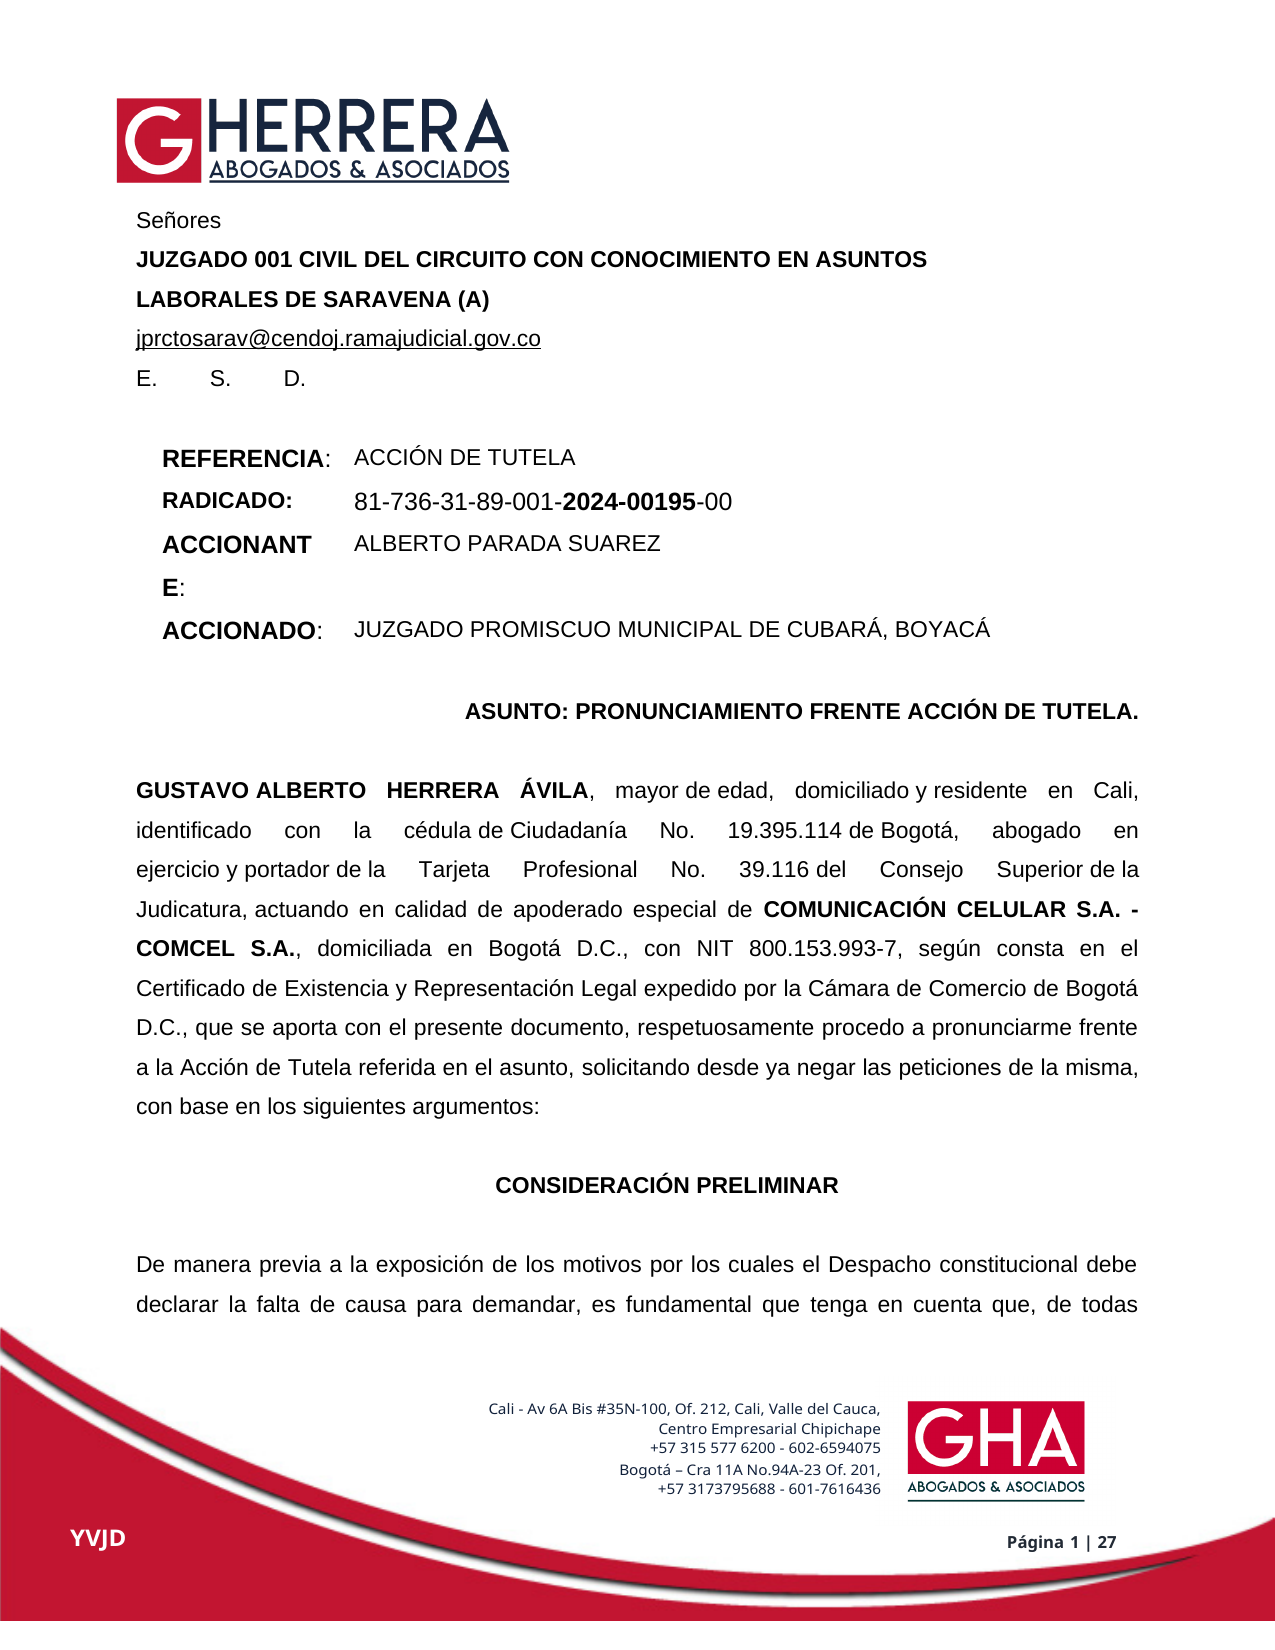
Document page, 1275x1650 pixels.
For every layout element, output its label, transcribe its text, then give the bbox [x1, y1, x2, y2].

text JUZGADO 001 CIVIL DEL CIRCUITO CON CONOCIMIENTO EN ASUNTOS [136, 246, 1139, 273]
table_cell ACCIONANTE: [151, 530, 343, 616]
table_cell 81-736-31-89-001-2024-00195-00 [343, 487, 1140, 530]
text GUSTAVO ALBERTO HERRERA ÁVILA, mayor de edad, domiciliado y residente en Cali, identificado con la cédula de Ciudadanía No. 19.395.114 de Bogotá, abogado en ejercicio y portador de la Tarjeta Profesional No. 39.116 del Consejo Superior de la Judicatura, actuando en calidad de apoderado especial de COMUNICACIÓN CELULAR S.A. - COMCEL S.A., domiciliada en Bogotá D.C., con NIT 800.153.993-7, según consta en el Certificado de Existencia y Representación Legal expedido por la Cámara de Comercio de Bogotá D.C., que se aporta con el presente documento, respetuosamente procedo a pronunciarme frente a la Acción de Tutela referida en el asunto, solicitando desde ya negar las peticiones de la misma, con base en los siguientes argumentos: [136, 777, 1139, 1119]
table_cell RADICADO: [151, 487, 343, 530]
text ASUNTO: PRONUNCIAMIENTO FRENTE ACCIÓN DE TUTELA. [136, 698, 1139, 725]
picture [0, 1314, 1275, 1621]
table_header REFERENCIA: [151, 444, 343, 487]
text CONSIDERACIÓN PRELIMINAR [195, 1172, 1139, 1198]
text Señores [136, 207, 1139, 233]
picture [96, 75, 529, 206]
table_header ACCIÓN DE TUTELA [343, 444, 1140, 487]
text jprctosarav@cendoj.ramajudicial.gov.co [136, 325, 1139, 352]
text E. S. D. [136, 365, 1139, 391]
table_cell JUZGADO PROMISCUO MUNICIPAL DE CUBARÁ, BOYACÁ [343, 616, 1140, 659]
table_cell ALBERTO PARADA SUAREZ [343, 530, 1140, 616]
table_cell ACCIONADO: [151, 616, 343, 659]
text LABORALES DE SARAVENA (A) [136, 286, 1139, 312]
